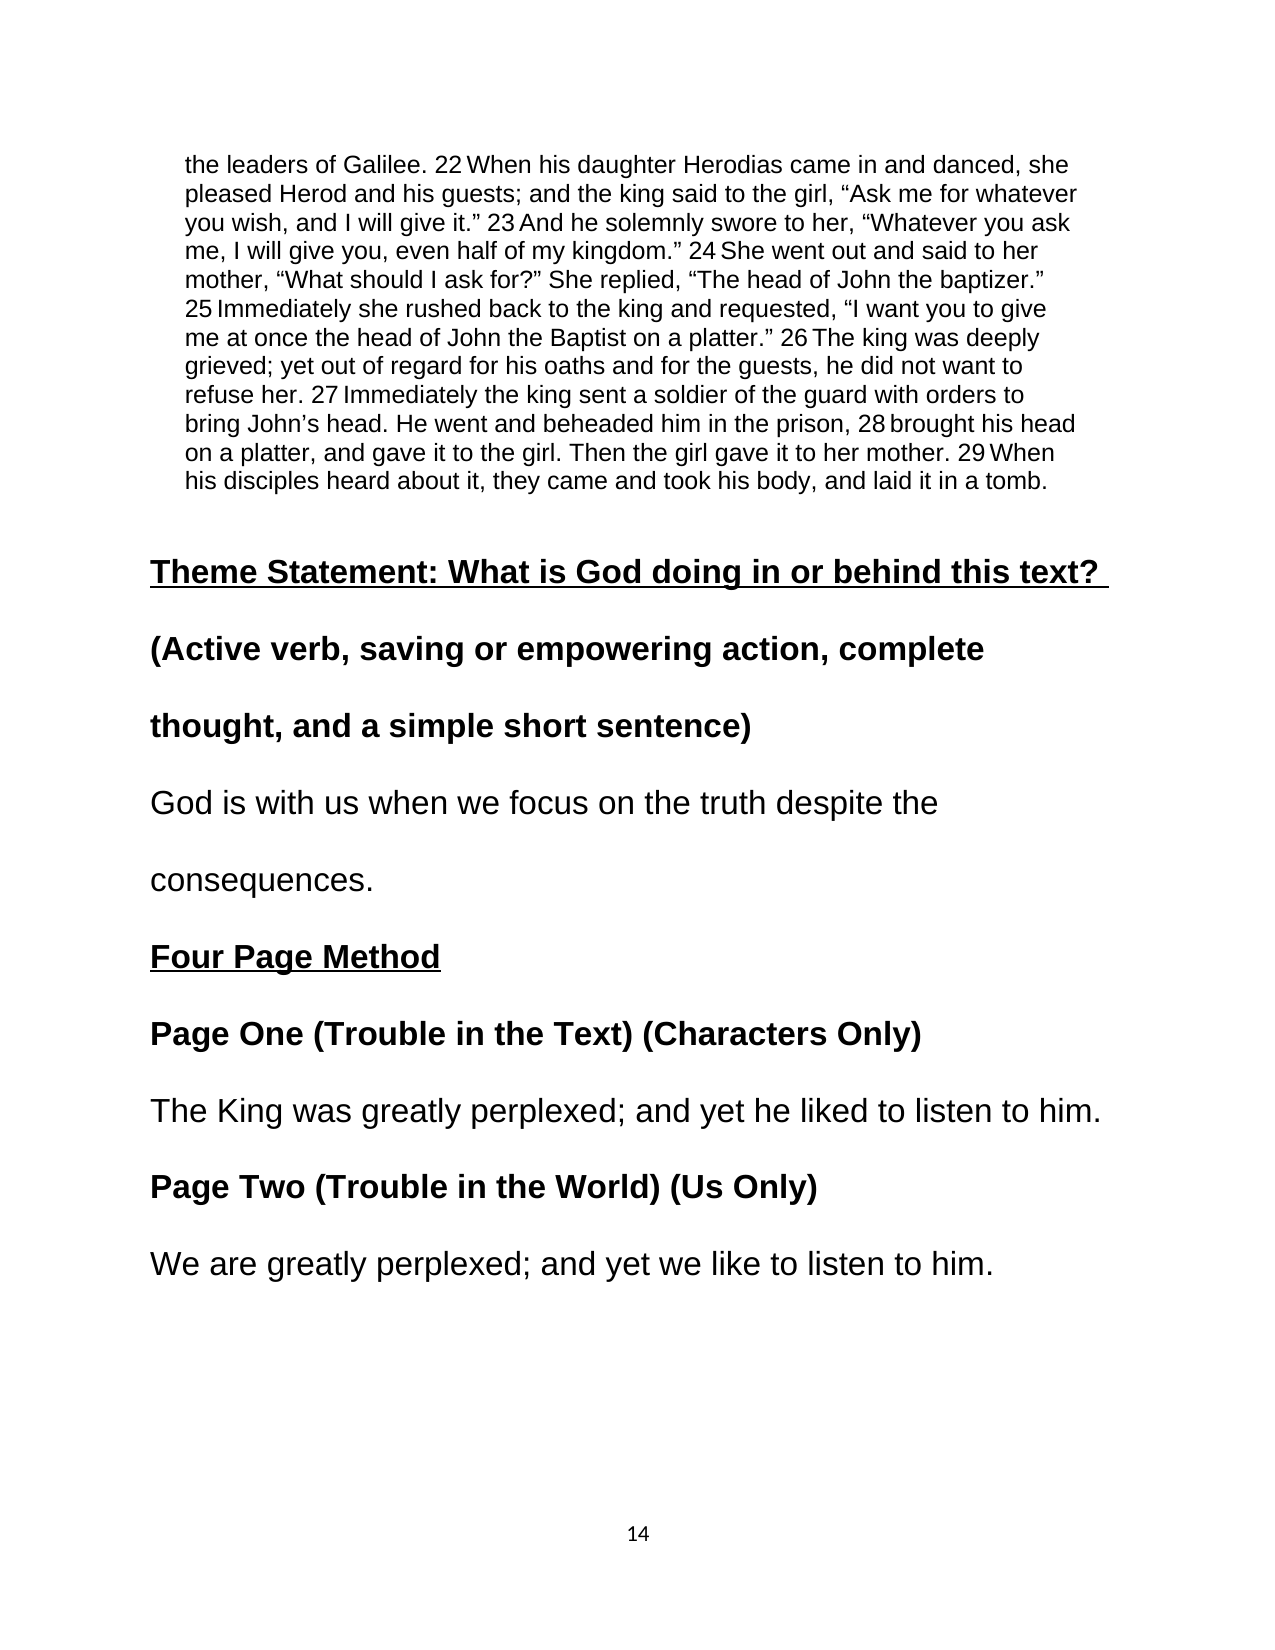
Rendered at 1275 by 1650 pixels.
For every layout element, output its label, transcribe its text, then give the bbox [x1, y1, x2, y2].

text mother, “What should I ask for?” She replied, “The head of John the baptizer.” [150, 265, 1125, 294]
text 25 Immediately she rushed back to the king and requested, “I want you to give [150, 294, 1125, 322]
text Theme Statement: What is God doing in or behind this text? [150, 552, 1125, 591]
text on a platter, and gave it to the girl. Then the girl gave it to her mother. 29 When [150, 437, 1125, 466]
text bring John’s head. He went and beheaded him in the prison, 28 brought his head [150, 409, 1125, 437]
text (Active verb, saving or empowering action, complete thought, and a simple short sentence) [150, 629, 1125, 745]
text We are greatly perplexed; and yet we like to listen to him. [150, 1244, 1125, 1283]
text grieved; yet out of regard for his oaths and for the guests, he did not want to [150, 351, 1125, 380]
text Page Two (Trouble in the World) (Us Only) [150, 1167, 1125, 1206]
text the leaders of Galilee. 22 When his daughter Herodias came in and danced, she [150, 150, 1125, 179]
text his disciples heard about it, they came and took his body, and laid it in a tomb. [150, 466, 1125, 495]
text refuse her. 27 Immediately the king sent a soldier of the guard with orders to [150, 380, 1125, 409]
text The King was greatly perplexed; and yet he liked to listen to him. [150, 1091, 1125, 1129]
text Page One (Trouble in the Text) (Characters Only) [150, 1014, 1125, 1052]
text pleased Herod and his guests; and the king said to the girl, “Ask me for whatever [150, 179, 1125, 207]
text Four Page Method [150, 937, 1125, 975]
text me, I will give you, even half of my kingdom.” 24 She went out and said to her [150, 236, 1125, 265]
text God is with us when we focus on the truth despite the consequences. [150, 783, 1125, 898]
text me at once the head of John the Baptist on a platter.” 26 The king was deeply [150, 322, 1125, 351]
text you wish, and I will give it.” 23 And he solemnly swore to her, “Whatever you ask [150, 207, 1125, 236]
